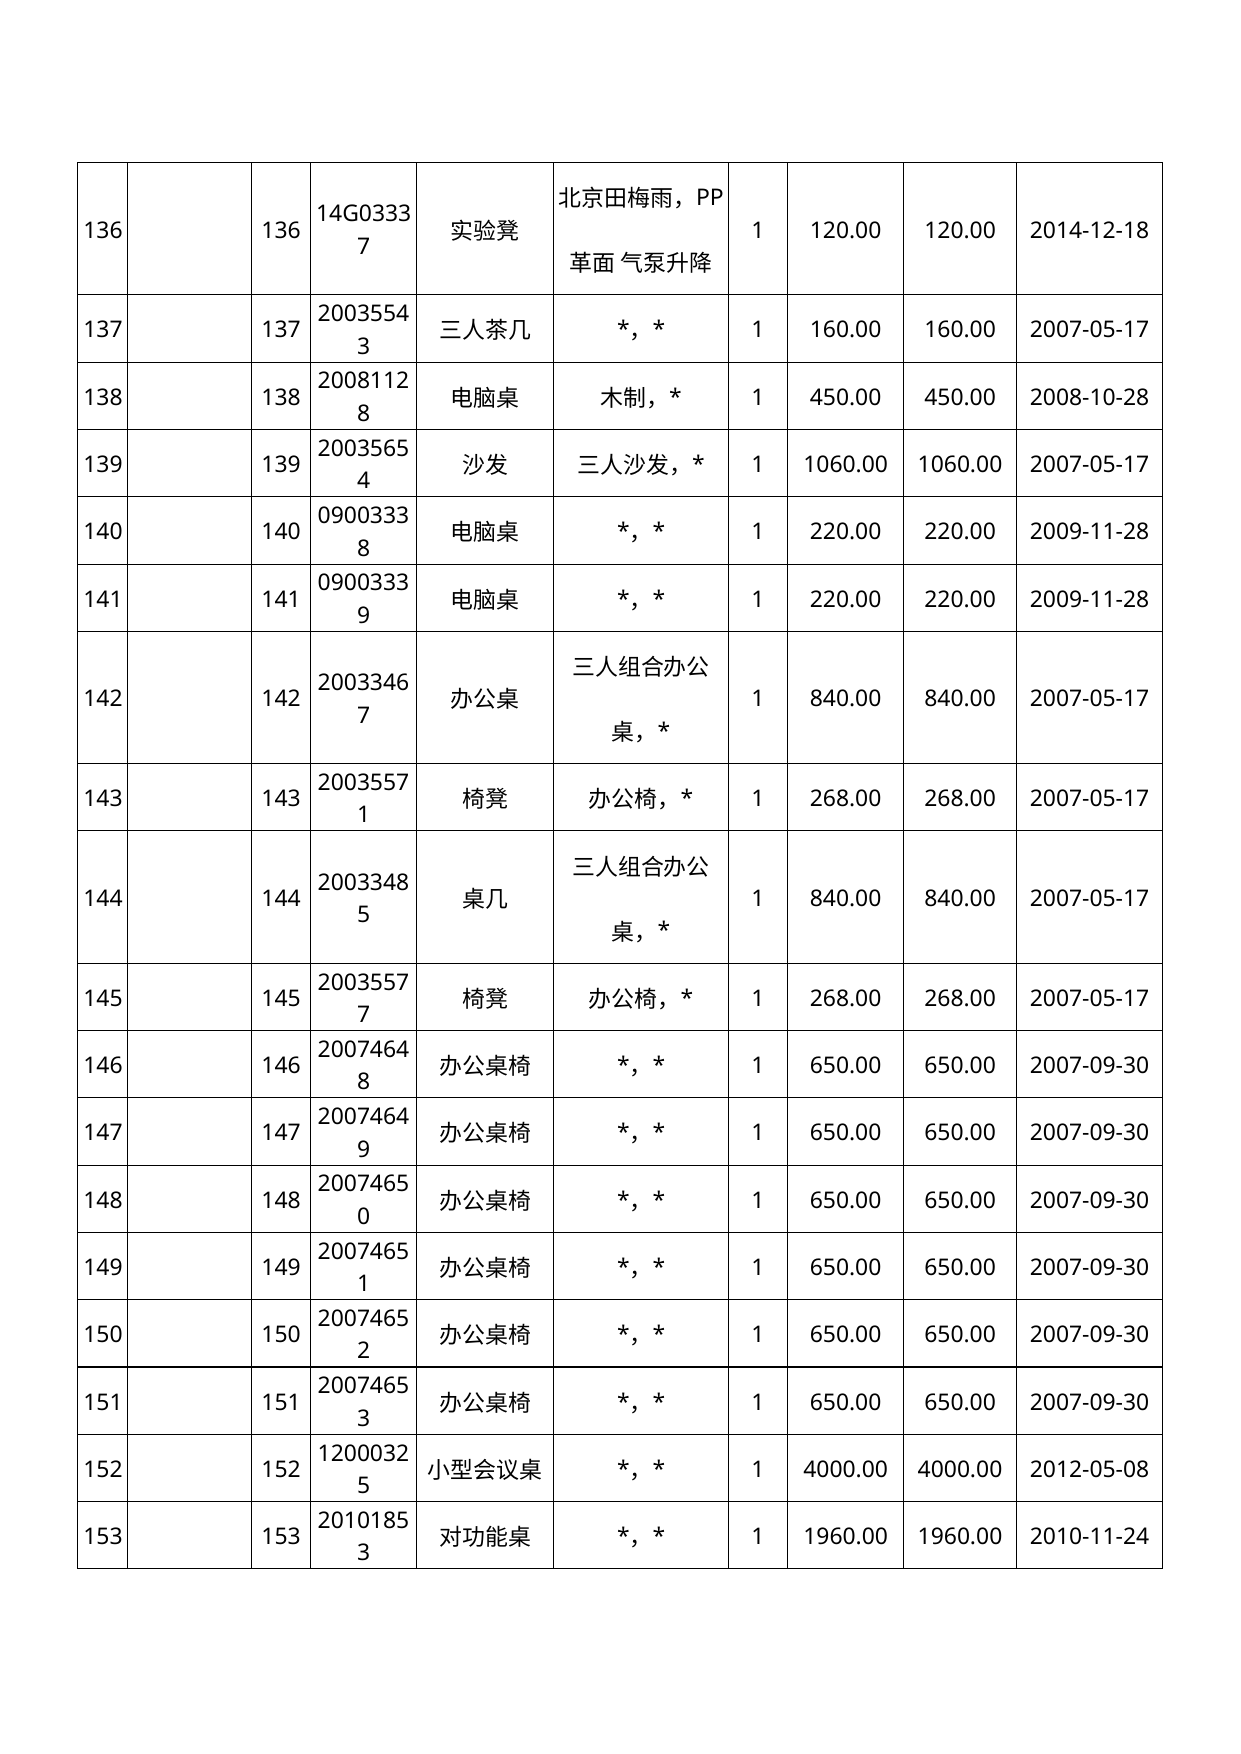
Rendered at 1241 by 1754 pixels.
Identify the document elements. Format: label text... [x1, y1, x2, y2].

table_cell 152 [78, 1435, 127, 1501]
table_cell 12000325 [311, 1435, 416, 1501]
table_cell 4000.00 [904, 1435, 1016, 1501]
table_cell [128, 831, 251, 963]
table_cell 09003339 [311, 565, 416, 631]
table_cell 2007-05-17 [1017, 831, 1162, 963]
table_cell *，* [554, 1098, 728, 1164]
table_cell 147 [78, 1098, 127, 1164]
table_cell 2007-05-17 [1017, 430, 1162, 496]
table_cell 143 [252, 764, 310, 830]
table_cell 450.00 [904, 363, 1016, 429]
table_cell 1 [729, 497, 787, 563]
table_cell 2007-09-30 [1017, 1368, 1162, 1434]
table_cell 办公桌椅 [417, 1166, 553, 1232]
table_cell 2007-05-17 [1017, 964, 1162, 1030]
table_cell 椅凳 [417, 964, 553, 1030]
table_cell 148 [78, 1166, 127, 1232]
table_cell 20033467 [311, 632, 416, 763]
table_cell 2007-09-30 [1017, 1098, 1162, 1164]
table_cell 450.00 [788, 363, 903, 429]
table_cell 144 [252, 831, 310, 963]
table_cell 650.00 [788, 1098, 903, 1164]
table_cell 650.00 [904, 1368, 1016, 1434]
table_cell 650.00 [904, 1031, 1016, 1097]
table_cell 650.00 [788, 1368, 903, 1434]
table_cell 20035571 [311, 764, 416, 830]
table_cell 138 [78, 363, 127, 429]
table_cell *，* [554, 1435, 728, 1501]
table_cell 138 [252, 363, 310, 429]
table_cell 136 [252, 163, 310, 294]
table_cell 650.00 [788, 1166, 903, 1232]
table_cell 小型会议桌 [417, 1435, 553, 1501]
table_cell 145 [78, 964, 127, 1030]
table_cell 1 [729, 565, 787, 631]
table_cell *，* [554, 497, 728, 563]
table_cell 2007-09-30 [1017, 1233, 1162, 1299]
table_cell 20081128 [311, 363, 416, 429]
table_cell 办公桌 [417, 632, 553, 763]
table_cell *，* [554, 1502, 728, 1568]
table_cell 20033485 [311, 831, 416, 963]
table_cell 2010-11-24 [1017, 1502, 1162, 1568]
table_cell 160.00 [788, 295, 903, 362]
table_cell 140 [252, 497, 310, 563]
table_cell 20101853 [311, 1502, 416, 1568]
table_cell 120.00 [788, 163, 903, 294]
table_cell 650.00 [788, 1300, 903, 1366]
table_cell [128, 1368, 251, 1434]
table_cell 840.00 [904, 831, 1016, 963]
table_cell 沙发 [417, 430, 553, 496]
table_cell 220.00 [904, 565, 1016, 631]
table_cell *，* [554, 1166, 728, 1232]
table_cell 650.00 [788, 1233, 903, 1299]
table_cell 137 [252, 295, 310, 362]
table_cell 1 [729, 764, 787, 830]
table_cell 220.00 [788, 565, 903, 631]
table_cell 办公桌椅 [417, 1233, 553, 1299]
table_cell 20035654 [311, 430, 416, 496]
table_cell 141 [252, 565, 310, 631]
table_cell 1 [729, 1166, 787, 1232]
table_cell [128, 964, 251, 1030]
table_cell 实验凳 [417, 163, 553, 294]
table_cell 办公椅，* [554, 964, 728, 1030]
table_cell 2014-12-18 [1017, 163, 1162, 294]
table_cell 145 [252, 964, 310, 1030]
table_cell 1 [729, 163, 787, 294]
table_cell *，* [554, 1031, 728, 1097]
table_cell 650.00 [904, 1166, 1016, 1232]
table_cell 149 [252, 1233, 310, 1299]
table_cell 1 [729, 1300, 787, 1366]
table_cell 1 [729, 964, 787, 1030]
table_cell 2007-09-30 [1017, 1031, 1162, 1097]
table_cell 840.00 [788, 831, 903, 963]
table_cell 160.00 [904, 295, 1016, 362]
table_cell *，* [554, 565, 728, 631]
table_cell 2007-09-30 [1017, 1300, 1162, 1366]
table_cell [128, 565, 251, 631]
table_cell 268.00 [904, 764, 1016, 830]
table_cell 136 [78, 163, 127, 294]
table_cell 140 [78, 497, 127, 563]
table_cell 2007-09-30 [1017, 1166, 1162, 1232]
table_cell *，* [554, 1368, 728, 1434]
table_cell 1 [729, 295, 787, 362]
table_cell 142 [78, 632, 127, 763]
table_cell 办公椅，* [554, 764, 728, 830]
table_cell 2007-05-17 [1017, 764, 1162, 830]
table_cell 2009-11-28 [1017, 565, 1162, 631]
table_cell [128, 1502, 251, 1568]
table_cell 20074652 [311, 1300, 416, 1366]
table_cell 147 [252, 1098, 310, 1164]
table_cell 141 [78, 565, 127, 631]
table_cell 137 [78, 295, 127, 362]
table_cell 1 [729, 1098, 787, 1164]
table_cell 1 [729, 831, 787, 963]
table_cell 20035577 [311, 964, 416, 1030]
table_cell [128, 363, 251, 429]
table_cell 146 [78, 1031, 127, 1097]
table_cell [128, 1435, 251, 1501]
table_cell 1 [729, 1233, 787, 1299]
table_cell [128, 497, 251, 563]
table_cell 20074651 [311, 1233, 416, 1299]
table_cell 2012-05-08 [1017, 1435, 1162, 1501]
table_cell 139 [78, 430, 127, 496]
table_cell 2007-05-17 [1017, 295, 1162, 362]
table_cell 对功能桌 [417, 1502, 553, 1568]
table_cell 电脑桌 [417, 565, 553, 631]
table_cell 14G03337 [311, 163, 416, 294]
table_cell 1 [729, 363, 787, 429]
table_cell 20074649 [311, 1098, 416, 1164]
table_cell 840.00 [788, 632, 903, 763]
table_cell 桌几 [417, 831, 553, 963]
table_cell 2007-05-17 [1017, 632, 1162, 763]
table_cell 840.00 [904, 632, 1016, 763]
table_cell 143 [78, 764, 127, 830]
table_cell 268.00 [788, 964, 903, 1030]
table_cell 三人组合办公桌，* [554, 831, 728, 963]
table_cell 139 [252, 430, 310, 496]
table_cell 150 [78, 1300, 127, 1366]
table_cell [128, 764, 251, 830]
table_cell 152 [252, 1435, 310, 1501]
table_cell 20074653 [311, 1368, 416, 1434]
table_cell [128, 163, 251, 294]
table_cell [128, 1233, 251, 1299]
table_cell 150 [252, 1300, 310, 1366]
table_cell 650.00 [904, 1098, 1016, 1164]
table_cell 三人茶几 [417, 295, 553, 362]
table_cell *，* [554, 1300, 728, 1366]
table_cell 151 [252, 1368, 310, 1434]
table_cell 木制，* [554, 363, 728, 429]
table_cell 办公桌椅 [417, 1098, 553, 1164]
table_cell 1960.00 [904, 1502, 1016, 1568]
table_cell 三人沙发，* [554, 430, 728, 496]
table_cell 办公桌椅 [417, 1368, 553, 1434]
table_cell 142 [252, 632, 310, 763]
table_cell [128, 430, 251, 496]
table_cell [128, 295, 251, 362]
table_cell 4000.00 [788, 1435, 903, 1501]
table_cell 电脑桌 [417, 363, 553, 429]
table_cell *，* [554, 1233, 728, 1299]
table_cell 120.00 [904, 163, 1016, 294]
table_cell 三人组合办公桌，* [554, 632, 728, 763]
table_cell [128, 1166, 251, 1232]
table_cell 1060.00 [788, 430, 903, 496]
table_cell 220.00 [904, 497, 1016, 563]
table_cell 1 [729, 632, 787, 763]
table_cell 153 [78, 1502, 127, 1568]
table_cell 1 [729, 430, 787, 496]
table_cell 149 [78, 1233, 127, 1299]
table_cell 电脑桌 [417, 497, 553, 563]
table_cell [128, 632, 251, 763]
table_cell 办公桌椅 [417, 1300, 553, 1366]
table_cell 268.00 [788, 764, 903, 830]
table_cell 20074650 [311, 1166, 416, 1232]
table_cell 148 [252, 1166, 310, 1232]
table_cell 268.00 [904, 964, 1016, 1030]
table_cell 办公桌椅 [417, 1031, 553, 1097]
table_cell [128, 1300, 251, 1366]
table_cell 椅凳 [417, 764, 553, 830]
table_cell [128, 1031, 251, 1097]
table_cell 2009-11-28 [1017, 497, 1162, 563]
table_cell 650.00 [904, 1300, 1016, 1366]
table_cell 1 [729, 1031, 787, 1097]
table_cell *，* [554, 295, 728, 362]
table_cell 09003338 [311, 497, 416, 563]
table_cell 151 [78, 1368, 127, 1434]
table_cell 650.00 [904, 1233, 1016, 1299]
table_cell 1 [729, 1368, 787, 1434]
table_cell 1 [729, 1502, 787, 1568]
table_cell [128, 1098, 251, 1164]
table_cell 144 [78, 831, 127, 963]
table_cell 北京田梅雨，PP革面 气泵升降 [554, 163, 728, 294]
table_cell 1 [729, 1435, 787, 1501]
table_cell 220.00 [788, 497, 903, 563]
table_cell 20035543 [311, 295, 416, 362]
table_cell 1060.00 [904, 430, 1016, 496]
table_cell 20074648 [311, 1031, 416, 1097]
table_cell 146 [252, 1031, 310, 1097]
table_cell 2008-10-28 [1017, 363, 1162, 429]
table_cell 153 [252, 1502, 310, 1568]
table_cell 1960.00 [788, 1502, 903, 1568]
table_cell 650.00 [788, 1031, 903, 1097]
